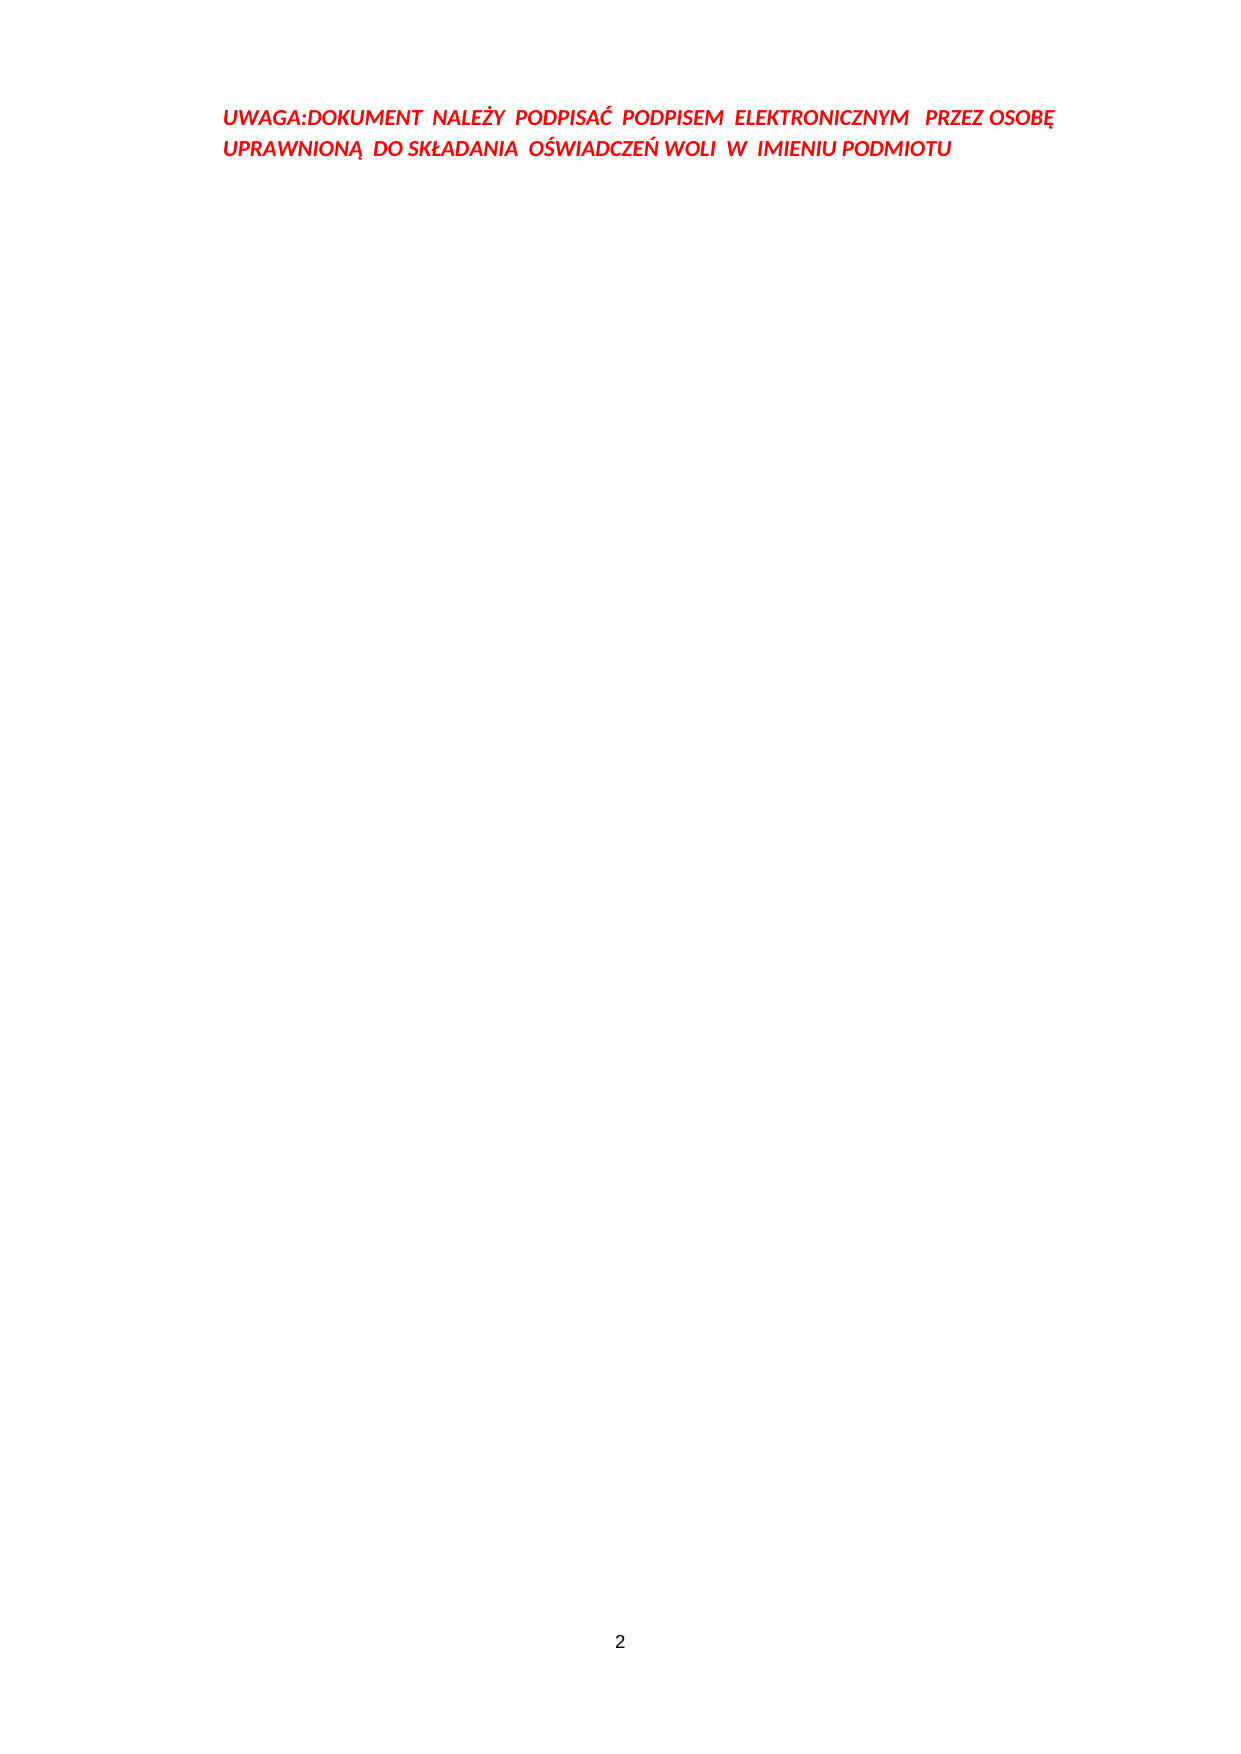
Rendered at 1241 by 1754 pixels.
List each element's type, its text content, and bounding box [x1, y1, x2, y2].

list UWAGA:DOKUMENT NALEŻY PODPISAĆ PODPISEM ELEKTRONICZNYM PRZEZ OSOBĘ UPRAWNIONĄ DO SKŁADANIA OŚWIADCZEŃ WOLI W IMIENIU PODMIOTU [223, 103, 1093, 162]
